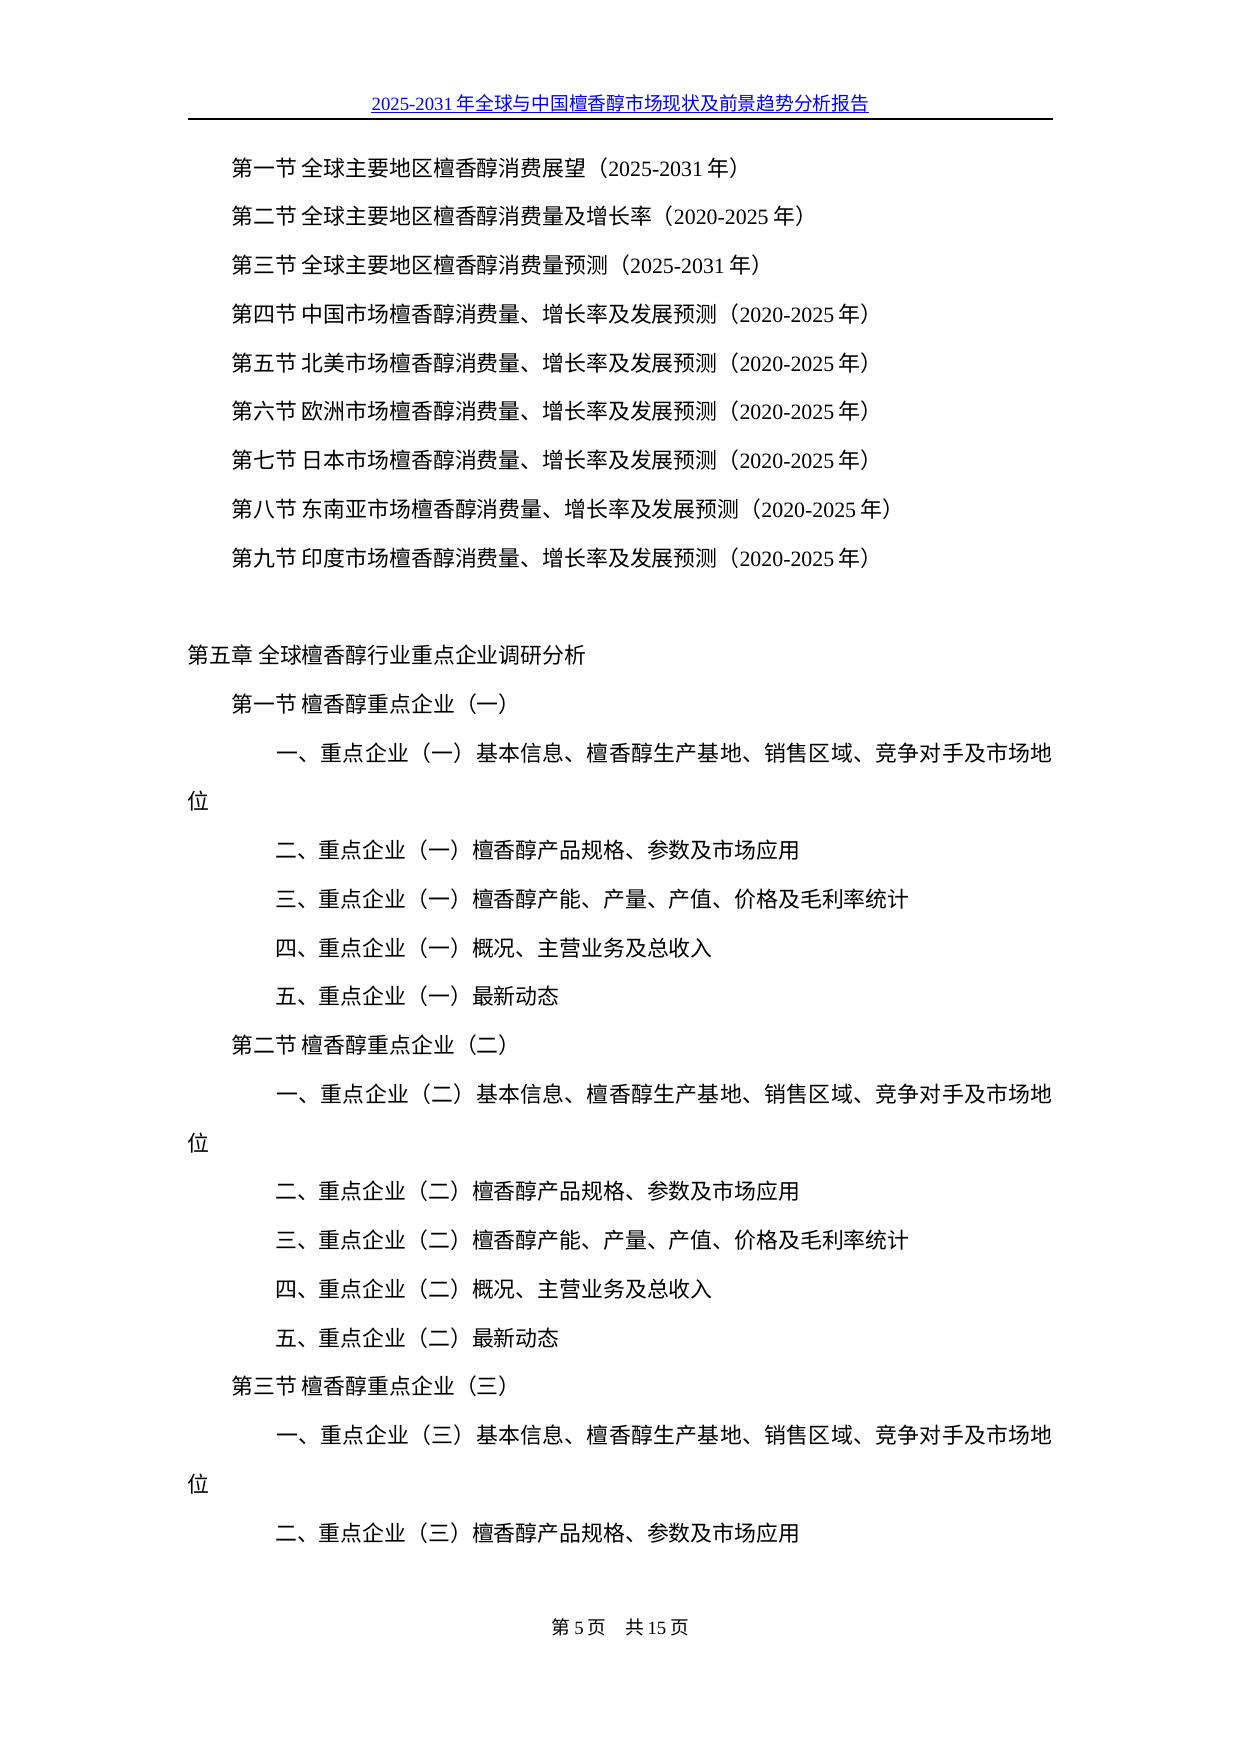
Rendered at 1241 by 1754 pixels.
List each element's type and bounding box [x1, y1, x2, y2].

text [187, 150, 1053, 1548]
